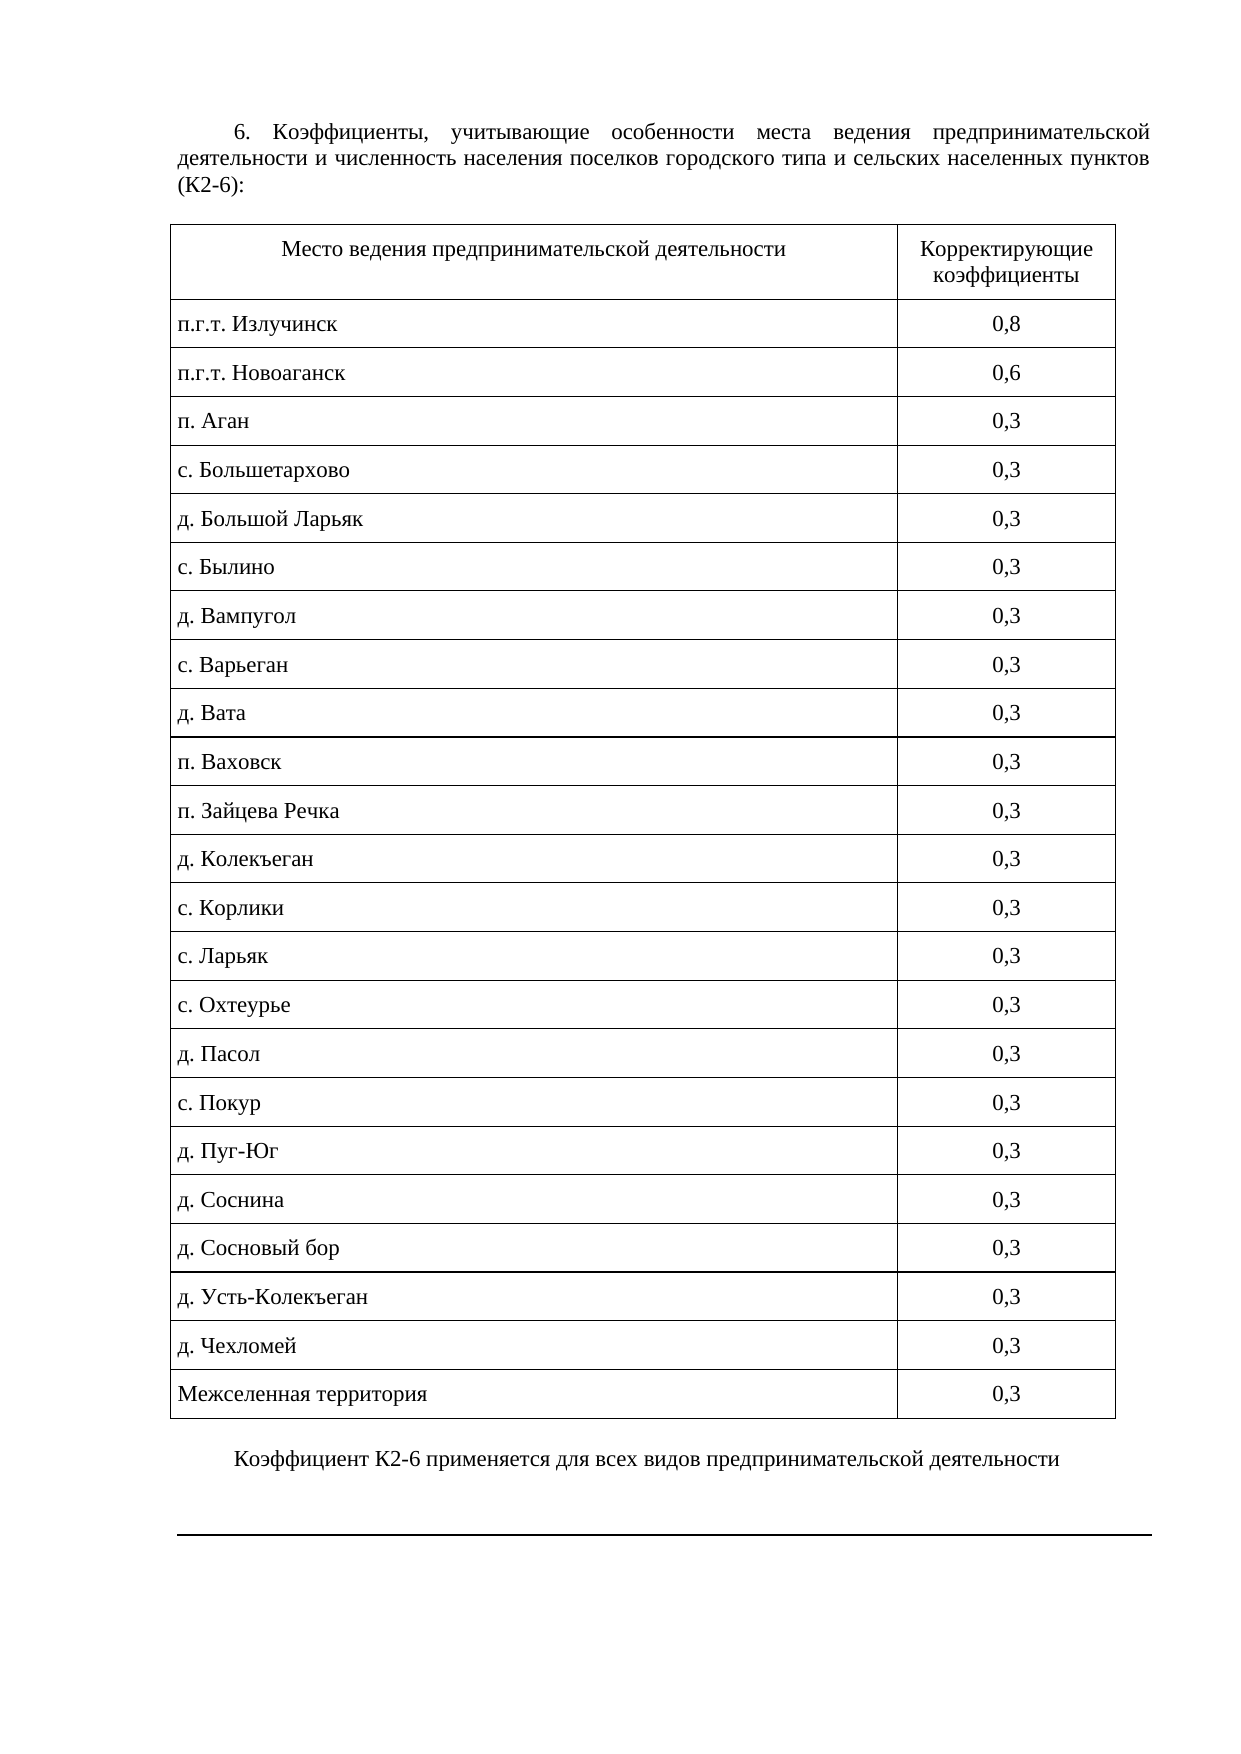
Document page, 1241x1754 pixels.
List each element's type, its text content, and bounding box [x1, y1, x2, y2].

table_cell д. Вампугол [171, 591, 897, 639]
table_cell 0,6 [898, 348, 1115, 396]
table_cell 0,3 [898, 1127, 1115, 1174]
table_cell 0,3 [898, 932, 1115, 979]
table_cell 0,3 [898, 1370, 1115, 1417]
text Коэффициент К2-6 применяется для всех видов предпринимательской деятельности [177, 1445, 1152, 1471]
table_cell 0,3 [898, 1175, 1115, 1223]
table_cell 0,3 [898, 543, 1115, 590]
table_cell с. Большетархово [171, 446, 897, 493]
table_cell д. Колекъеган [171, 835, 897, 882]
table_cell 0,3 [898, 883, 1115, 931]
table_cell д. Вата [171, 689, 897, 736]
table_cell д. Соснина [171, 1175, 897, 1223]
table_cell с. Былино [171, 543, 897, 590]
table_cell д. Сосновый бор [171, 1224, 897, 1271]
table_cell 0,3 [898, 786, 1115, 834]
table_cell с. Ларьяк [171, 932, 897, 979]
table_cell 0,3 [898, 494, 1115, 542]
table_cell 0,3 [898, 640, 1115, 688]
table_cell 0,3 [898, 1273, 1115, 1320]
table_cell д. Чехломей [171, 1321, 897, 1369]
table_header Корректирующие коэффициенты [898, 225, 1115, 298]
table_cell Межселенная территория [171, 1370, 897, 1417]
table_cell д. Пуг-Юг [171, 1127, 897, 1174]
table_cell 0,3 [898, 591, 1115, 639]
table_cell с. Корлики [171, 883, 897, 931]
table_cell п. Ваховск [171, 738, 897, 785]
table_cell 0,8 [898, 300, 1115, 347]
table_cell с. Охтеурье [171, 981, 897, 1028]
table_cell п. Аган [171, 397, 897, 444]
table_cell 0,3 [898, 1078, 1115, 1126]
table_cell 0,3 [898, 446, 1115, 493]
table_cell 0,3 [898, 1321, 1115, 1369]
table_cell д. Пасол [171, 1029, 897, 1077]
table_cell д. Усть-Колекъеган [171, 1273, 897, 1320]
table_cell 0,3 [898, 738, 1115, 785]
text 6. Коэффициенты, учитывающие особенности места ведения предпринимательской деятельности и численность населения поселков городского типа и сельских населенных пунктов (К2-6): [177, 118, 1152, 197]
table_cell п.г.т. Излучинск [171, 300, 897, 347]
table_cell 0,3 [898, 1224, 1115, 1271]
table_cell 0,3 [898, 835, 1115, 882]
table_cell п.г.т. Новоаганск [171, 348, 897, 396]
table_cell с. Покур [171, 1078, 897, 1126]
table_cell д. Большой Ларьяк [171, 494, 897, 542]
table_cell с. Варьеган [171, 640, 897, 688]
table_cell п. Зайцева Речка [171, 786, 897, 834]
table_header Место ведения предпринимательской деятельности [171, 225, 897, 298]
table_cell 0,3 [898, 981, 1115, 1028]
table_cell 0,3 [898, 1029, 1115, 1077]
table_cell 0,3 [898, 689, 1115, 736]
table_cell 0,3 [898, 397, 1115, 444]
